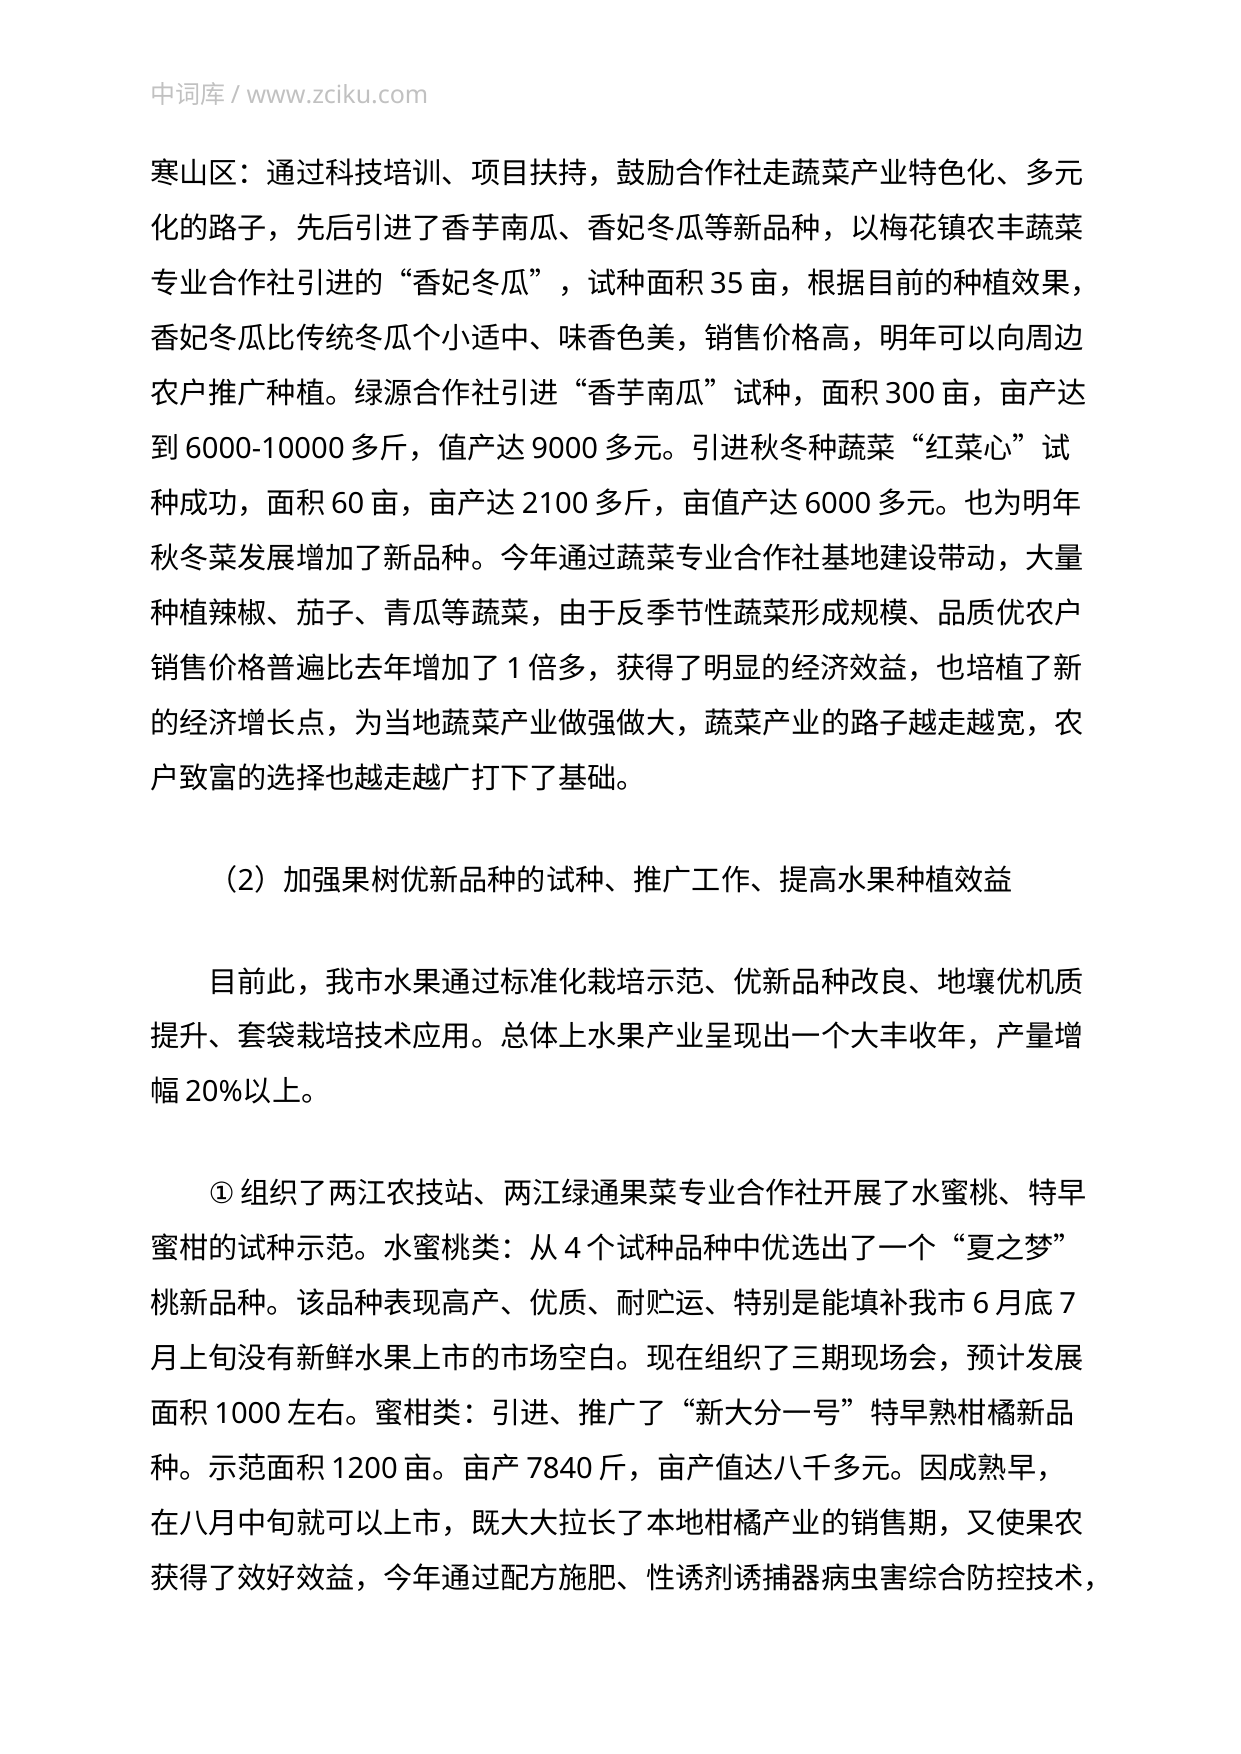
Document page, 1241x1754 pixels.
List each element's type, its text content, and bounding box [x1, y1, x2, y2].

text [150, 150, 1090, 797]
text （2）加强果树优新品种的试种、推广工作、提高水果种植效益 [150, 856, 1090, 898]
text 目前此，我市水果通过标准化栽培示范、优新品种改良、地壤优机质提升、套袋栽培技术应用。总体上水果产业呈现出一个大丰收年，产量增幅20%以上。 [150, 958, 1090, 1110]
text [150, 1170, 1090, 1597]
